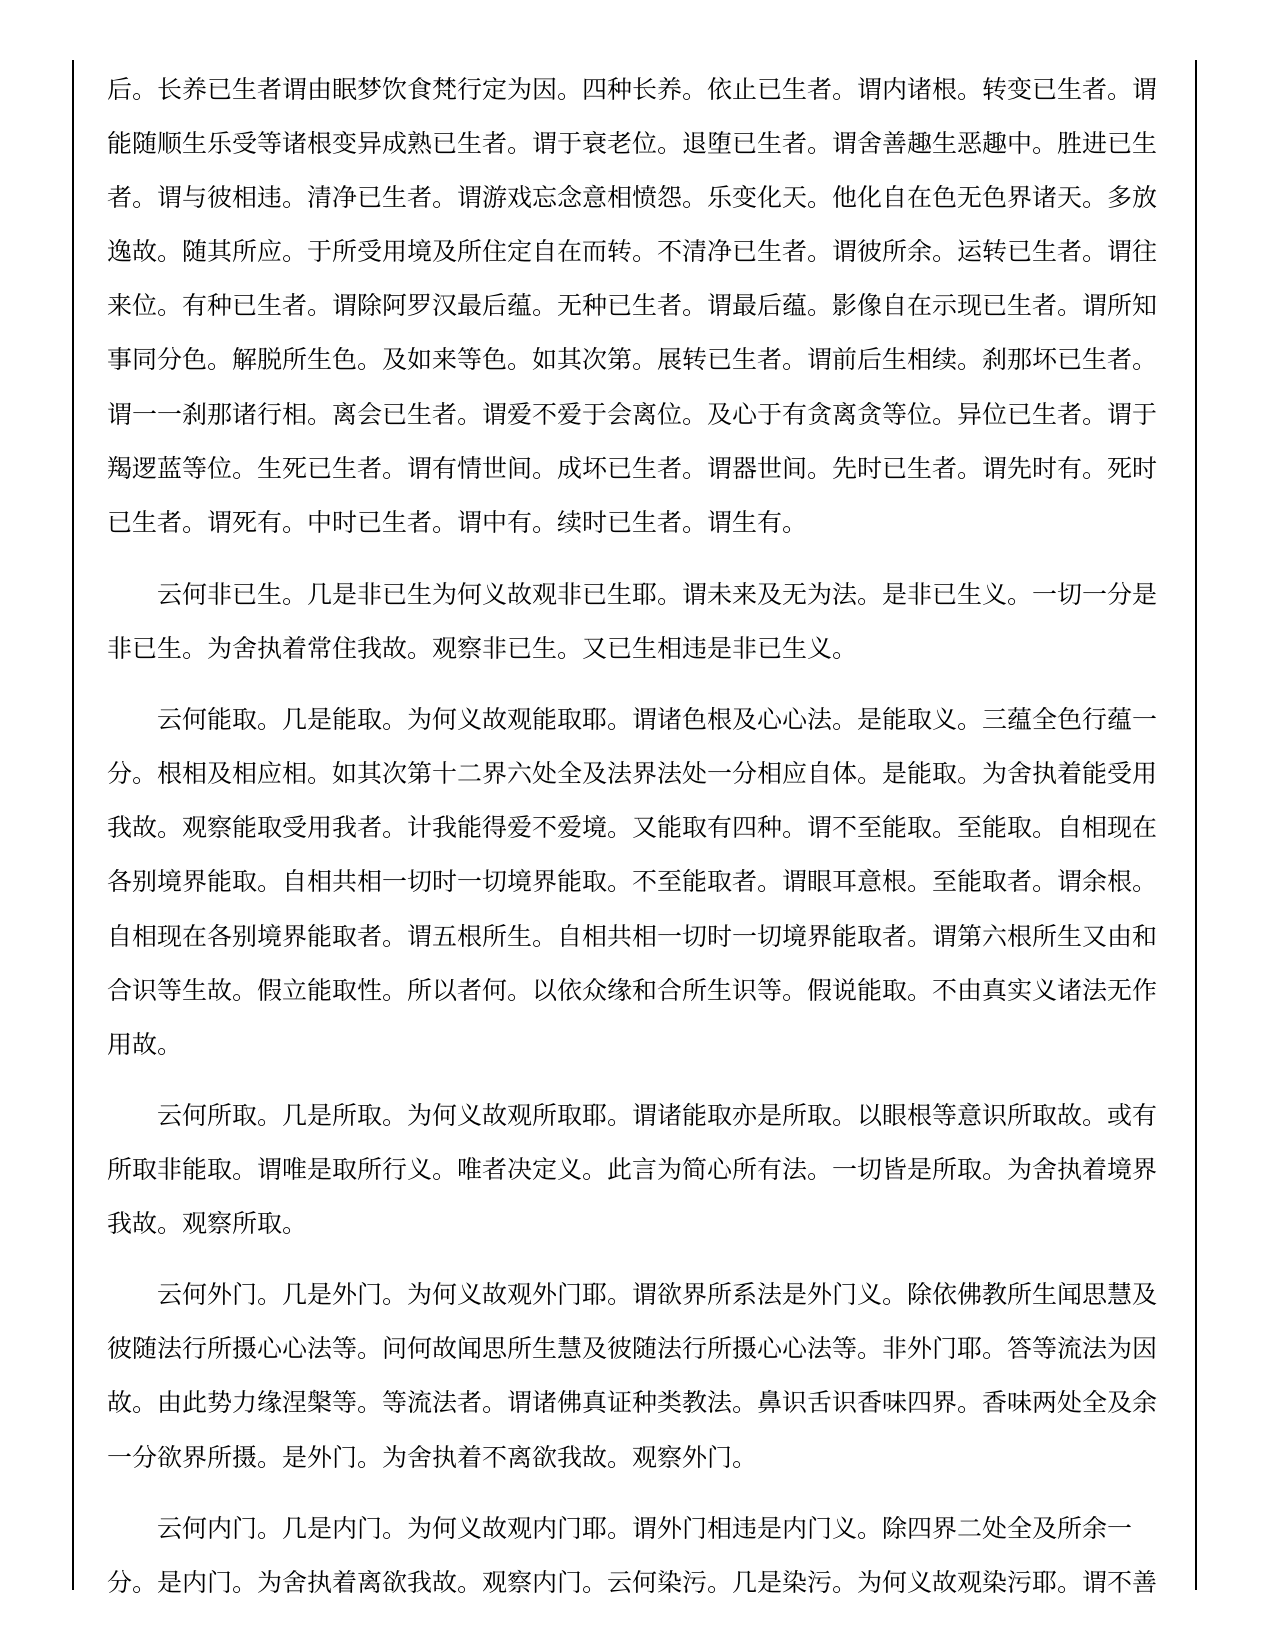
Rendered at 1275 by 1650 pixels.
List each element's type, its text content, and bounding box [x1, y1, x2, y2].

text 云何外门。几是外门。为何义故观外门耶。谓欲界所系法是外门义。除依佛教所生闻思慧及彼随法行所摄心心法等。问何故闻思所生慧及彼随法行所摄心心法等。非外门耶。答等流法为因故。由此势力缘涅槃等。等流法者。谓诸佛真证种类教法。鼻识舌识香味四界。香味两处全及余一分欲界所摄。是外门。为舍执着不离欲我故。观察外门。 [107, 1275, 1159, 1473]
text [107, 1508, 1159, 1598]
text 后。长养已生者谓由眠梦饮食梵行定为因。四种长养。依止已生者。谓内诸根。转变已生者。谓能随顺生乐受等诸根变异成熟已生者。谓于衰老位。退堕已生者。谓舍善趣生恶趣中。胜进已生者。谓与彼相违。清净已生者。谓游戏忘念意相愤怨。乐变化天。他化自在色无色界诸天。多放逸故。随其所应。于所受用境及所住定自在而转。不清净已生者。谓彼所余。运转已生者。谓往来位。有种已生者。谓除阿罗汉最后蕴。无种已生者。谓最后蕴。影像自在示现已生者。谓所知事同分色。解脱所生色。及如来等色。如其次第。展转已生者。谓前后生相续。刹那坏已生者。谓一一刹那诸行相。离会已生者。谓爱不爱于会离位。及心于有贪离贪等位。异位已生者。谓于羯逻蓝等位。生死已生者。谓有情世间。成坏已生者。谓器世间。先时已生者。谓先时有。死时已生者。谓死有。中时已生者。谓中有。续时已生者。谓生有。 [107, 69, 1159, 539]
text 云何非已生。几是非已生为何义故观非已生耶。谓未来及无为法。是非已生义。一切一分是非已生。为舍执着常住我故。观察非已生。又已生相违是非已生义。 [107, 574, 1159, 664]
text 云何能取。几是能取。为何义故观能取耶。谓诸色根及心心法。是能取义。三蕴全色行蕴一分。根相及相应相。如其次第十二界六处全及法界法处一分相应自体。是能取。为舍执着能受用我故。观察能取受用我者。计我能得爱不爱境。又能取有四种。谓不至能取。至能取。自相现在各别境界能取。自相共相一切时一切境界能取。不至能取者。谓眼耳意根。至能取者。谓余根。自相现在各别境界能取者。谓五根所生。自相共相一切时一切境界能取者。谓第六根所生又由和合识等生故。假立能取性。所以者何。以依众缘和合所生识等。假说能取。不由真实义诸法无作用故。 [107, 699, 1159, 1061]
text 云何所取。几是所取。为何义故观所取耶。谓诸能取亦是所取。以眼根等意识所取故。或有所取非能取。谓唯是取所行义。唯者决定义。此言为简心所有法。一切皆是所取。为舍执着境界我故。观察所取。 [107, 1096, 1159, 1240]
